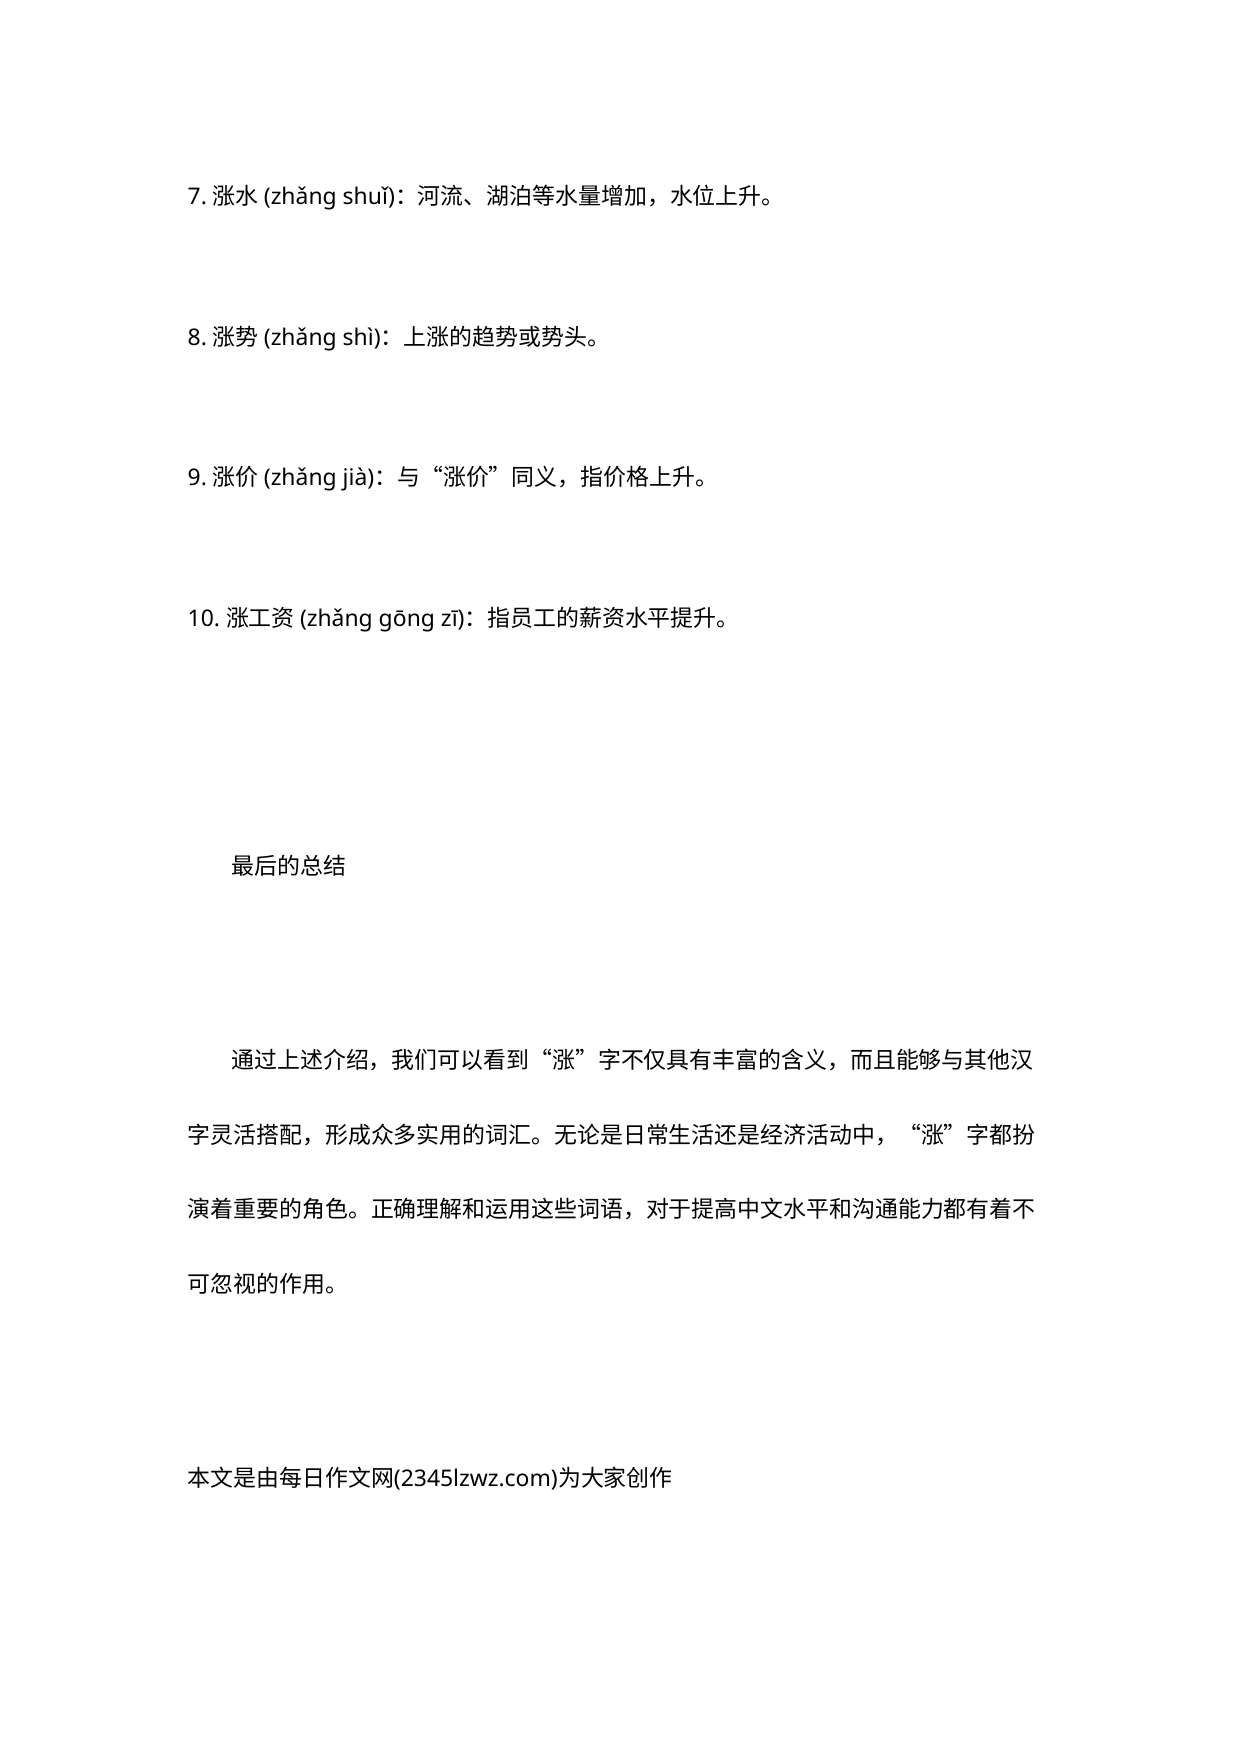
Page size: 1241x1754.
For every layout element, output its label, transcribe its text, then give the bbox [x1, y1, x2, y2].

text 最后的总结 [187, 832, 1053, 897]
text 本文是由每日作文网(2345lzwz.com)为大家创作 [187, 1444, 1053, 1509]
text 8. 涨势 (zhǎng shì)：上涨的趋势或势头。 [187, 302, 1053, 367]
text 9. 涨价 (zhǎng jià)：与“涨价”同义，指价格上升。 [187, 443, 1053, 508]
text 10. 涨工资 (zhǎng gōng zī)：指员工的薪资水平提升。 [187, 583, 1053, 648]
text 7. 涨水 (zhǎng shuǐ)：河流、湖泊等水量增加，水位上升。 [187, 162, 1053, 227]
text 通过上述介绍，我们可以看到“涨”字不仅具有丰富的含义，而且能够与其他汉字灵活搭配，形成众多实用的词汇。无论是日常生活还是经济活动中，“涨”字都扮演着重要的角色。正确理解和运用这些词语，对于提高中文水平和沟通能力都有着不可忽视的作用。 [187, 1026, 1053, 1315]
